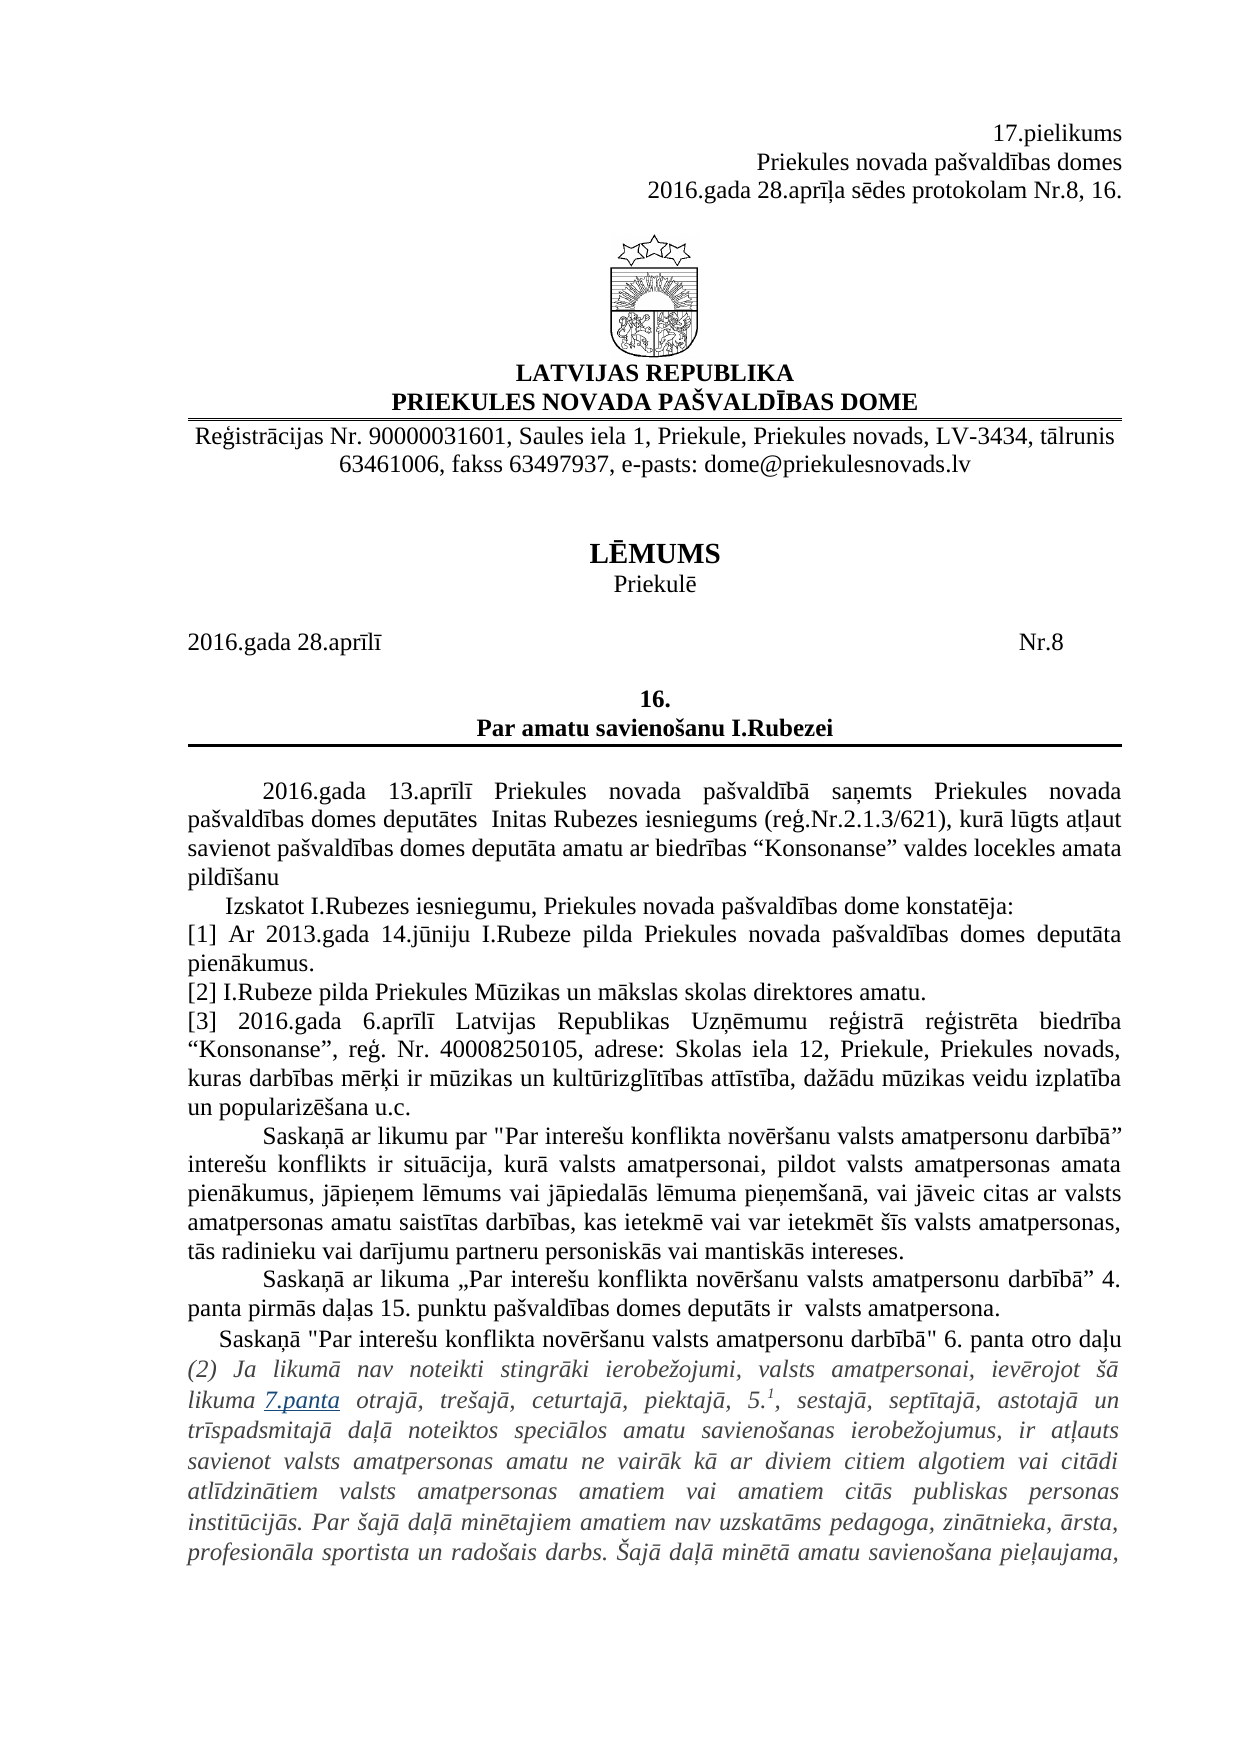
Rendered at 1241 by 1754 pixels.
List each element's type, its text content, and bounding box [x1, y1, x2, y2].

text Par amatu savienošanu I.Rubezei [187, 713, 1122, 747]
picture [609, 233, 701, 359]
text Priekules novada pašvaldības domes [187, 147, 1122, 176]
text 16. [187, 684, 1122, 713]
text [1] Ar 2013.gada 14.jūniju I.Rubeze pilda Priekules novada pašvaldības domes deputāta pienākumus. [187, 919, 1122, 977]
subtitle PRIEKULES NOVADA PAŠVALDĪBAS DOME [187, 387, 1122, 421]
text 2016.gada 13.aprīlī Priekules novada pašvaldībā saņemts Priekules novada pašvaldības domes deputātes Initas Rubezes iesniegums (reģ.Nr.2.1.3/621), kurā lūgts atļaut savienot pašvaldības domes deputāta amatu ar biedrības “Konsonanse” valdes locekles amata pildīšanu [187, 776, 1122, 891]
text Priekulē [187, 569, 1122, 598]
text 17.pielikums [187, 118, 1122, 147]
text Saskaņā ar likumu par "Par interešu konflikta novēršanu valsts amatpersonu darbībā” interešu konflikts ir situācija, kurā valsts amatpersonai, pildot valsts amatpersonas amata pienākumus, jāpieņem lēmums vai jāpiedalās lēmuma pieņemšanā, vai jāveic citas ar valsts amatpersonas amatu saistītas darbības, kas ietekmē vai var ietekmēt šīs valsts amatpersonas, tās radinieku vai darījumu partneru personiskās vai mantiskās intereses. [187, 1121, 1122, 1264]
text LATVIJAS REPUBLIKA [187, 358, 1122, 387]
text Reģistrācijas Nr. , Saules iela 1, Priekule, Priekules novads, LV-3434, tālrunis , fakss 63497937, e-pasts: dome@priekulesnovads.lv [187, 421, 1122, 478]
text 2016.gada 28.aprīlī Nr.8 [187, 627, 1122, 656]
text [2] I.Rubeze pilda Priekules Mūzikas un mākslas skolas direktores amatu. [187, 977, 1122, 1006]
text Saskaņā ar likuma „Par interešu konflikta novēršanu valsts amatpersonu darbībā” 4. panta pirmās daļas 15. punktu pašvaldības domes deputāts ir valsts amatpersona. [187, 1264, 1122, 1322]
text [3] 2016.gada 6.aprīlī Latvijas Republikas Uzņēmumu reģistrā reģistrēta biedrība “Konsonanse”, reģ. Nr. 40008250105, adrese: Skolas iela 12, Priekule, Priekules novads, kuras darbības mērķi ir mūzikas un kultūrizglītības attīstība, dažādu mūzikas veidu izplatība un popularizēšana u.c. [187, 1006, 1122, 1121]
text 2016.gada 28.aprīļa sēdes protokolam Nr.8, 16. [187, 176, 1122, 204]
text Izskatot I.Rubezes iesniegumu, Priekules novada pašvaldības dome konstatēja: [187, 891, 1122, 919]
text LĒMUMS [187, 536, 1122, 569]
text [187, 1322, 1122, 1566]
